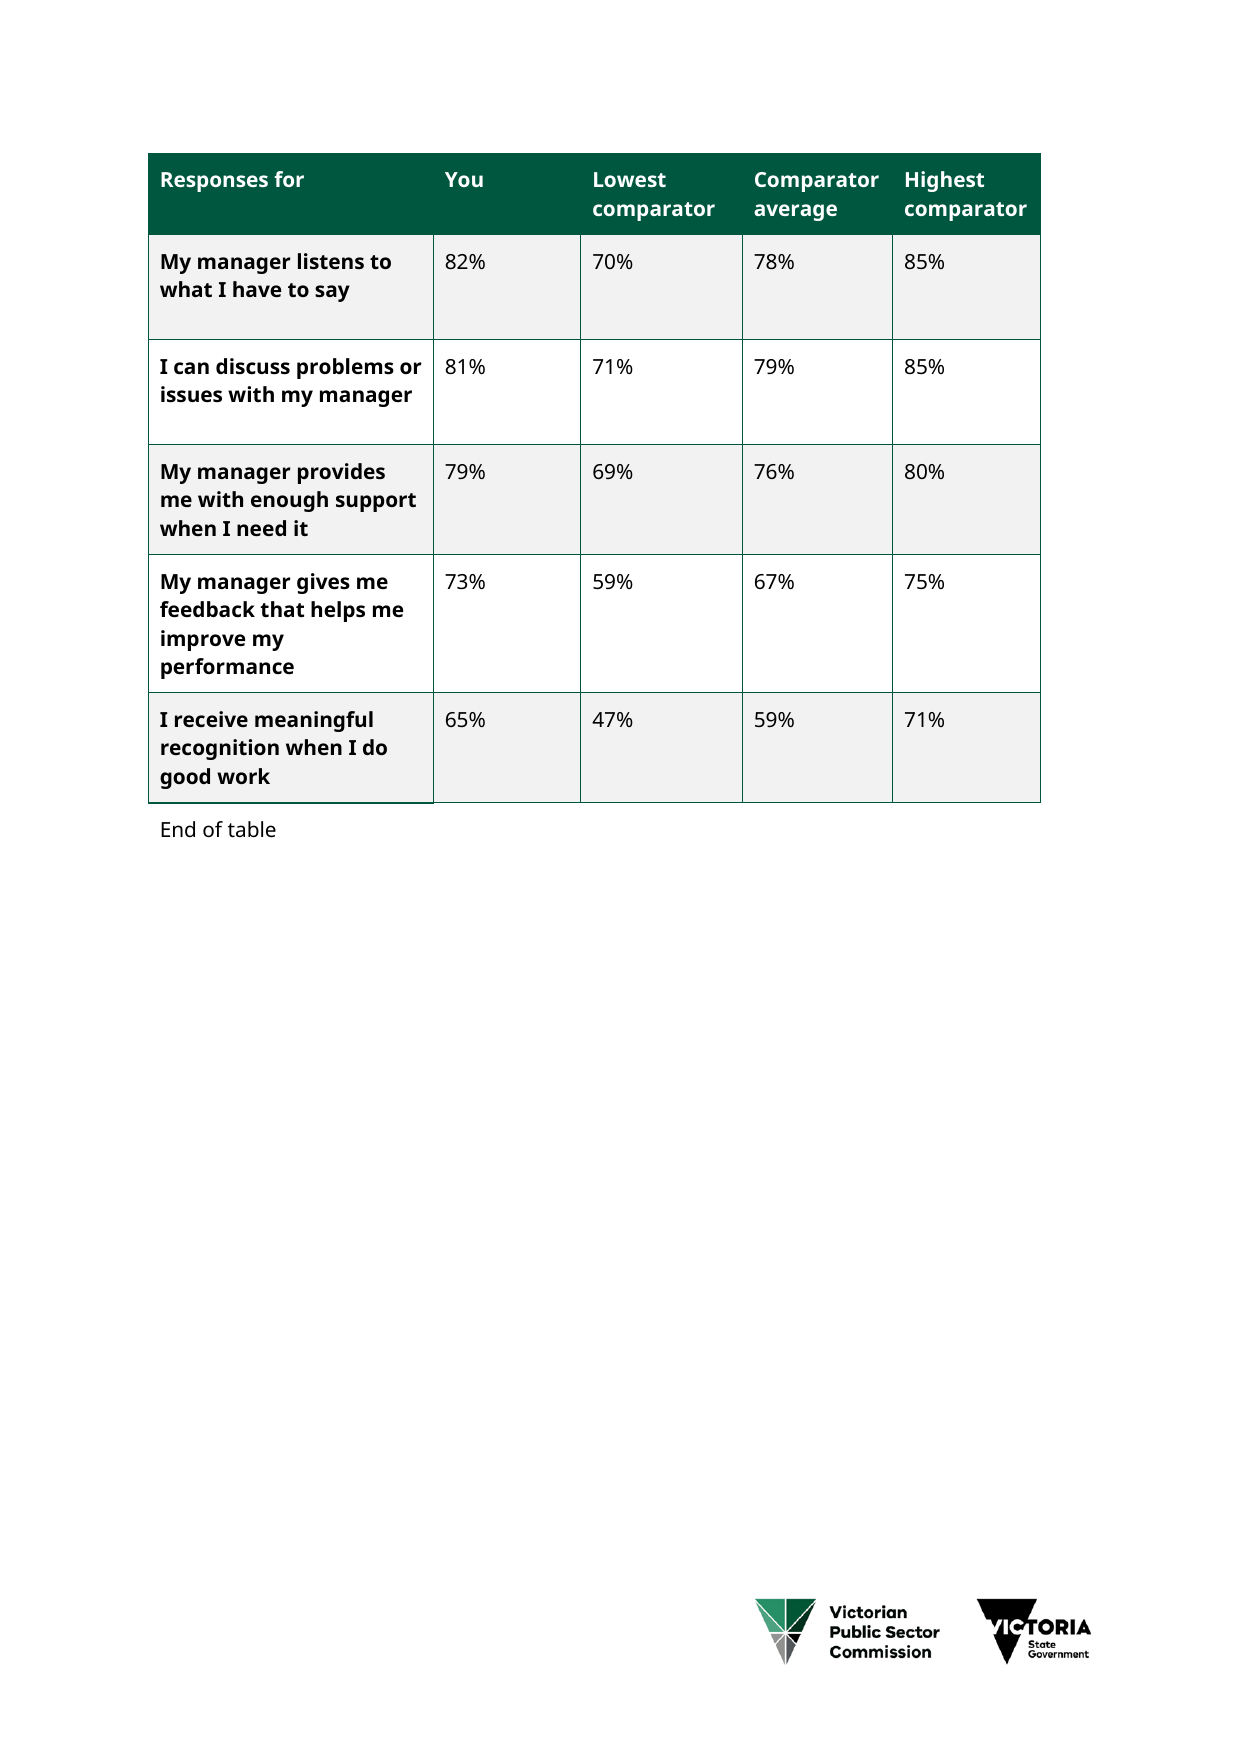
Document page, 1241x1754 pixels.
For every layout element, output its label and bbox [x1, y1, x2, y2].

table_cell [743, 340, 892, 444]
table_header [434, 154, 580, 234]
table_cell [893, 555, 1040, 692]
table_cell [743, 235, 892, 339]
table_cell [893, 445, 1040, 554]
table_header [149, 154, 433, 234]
picture [754, 1598, 1093, 1666]
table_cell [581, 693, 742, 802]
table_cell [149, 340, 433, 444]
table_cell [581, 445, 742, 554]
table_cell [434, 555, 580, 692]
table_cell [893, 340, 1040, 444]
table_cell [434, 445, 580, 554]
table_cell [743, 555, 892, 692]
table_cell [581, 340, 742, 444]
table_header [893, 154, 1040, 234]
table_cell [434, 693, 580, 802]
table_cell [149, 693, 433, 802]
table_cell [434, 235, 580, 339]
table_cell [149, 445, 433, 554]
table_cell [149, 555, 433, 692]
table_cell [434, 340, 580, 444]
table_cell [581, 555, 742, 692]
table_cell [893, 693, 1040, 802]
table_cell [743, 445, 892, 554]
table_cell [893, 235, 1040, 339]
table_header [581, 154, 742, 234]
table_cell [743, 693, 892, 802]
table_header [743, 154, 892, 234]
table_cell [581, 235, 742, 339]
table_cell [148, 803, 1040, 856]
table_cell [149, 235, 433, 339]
